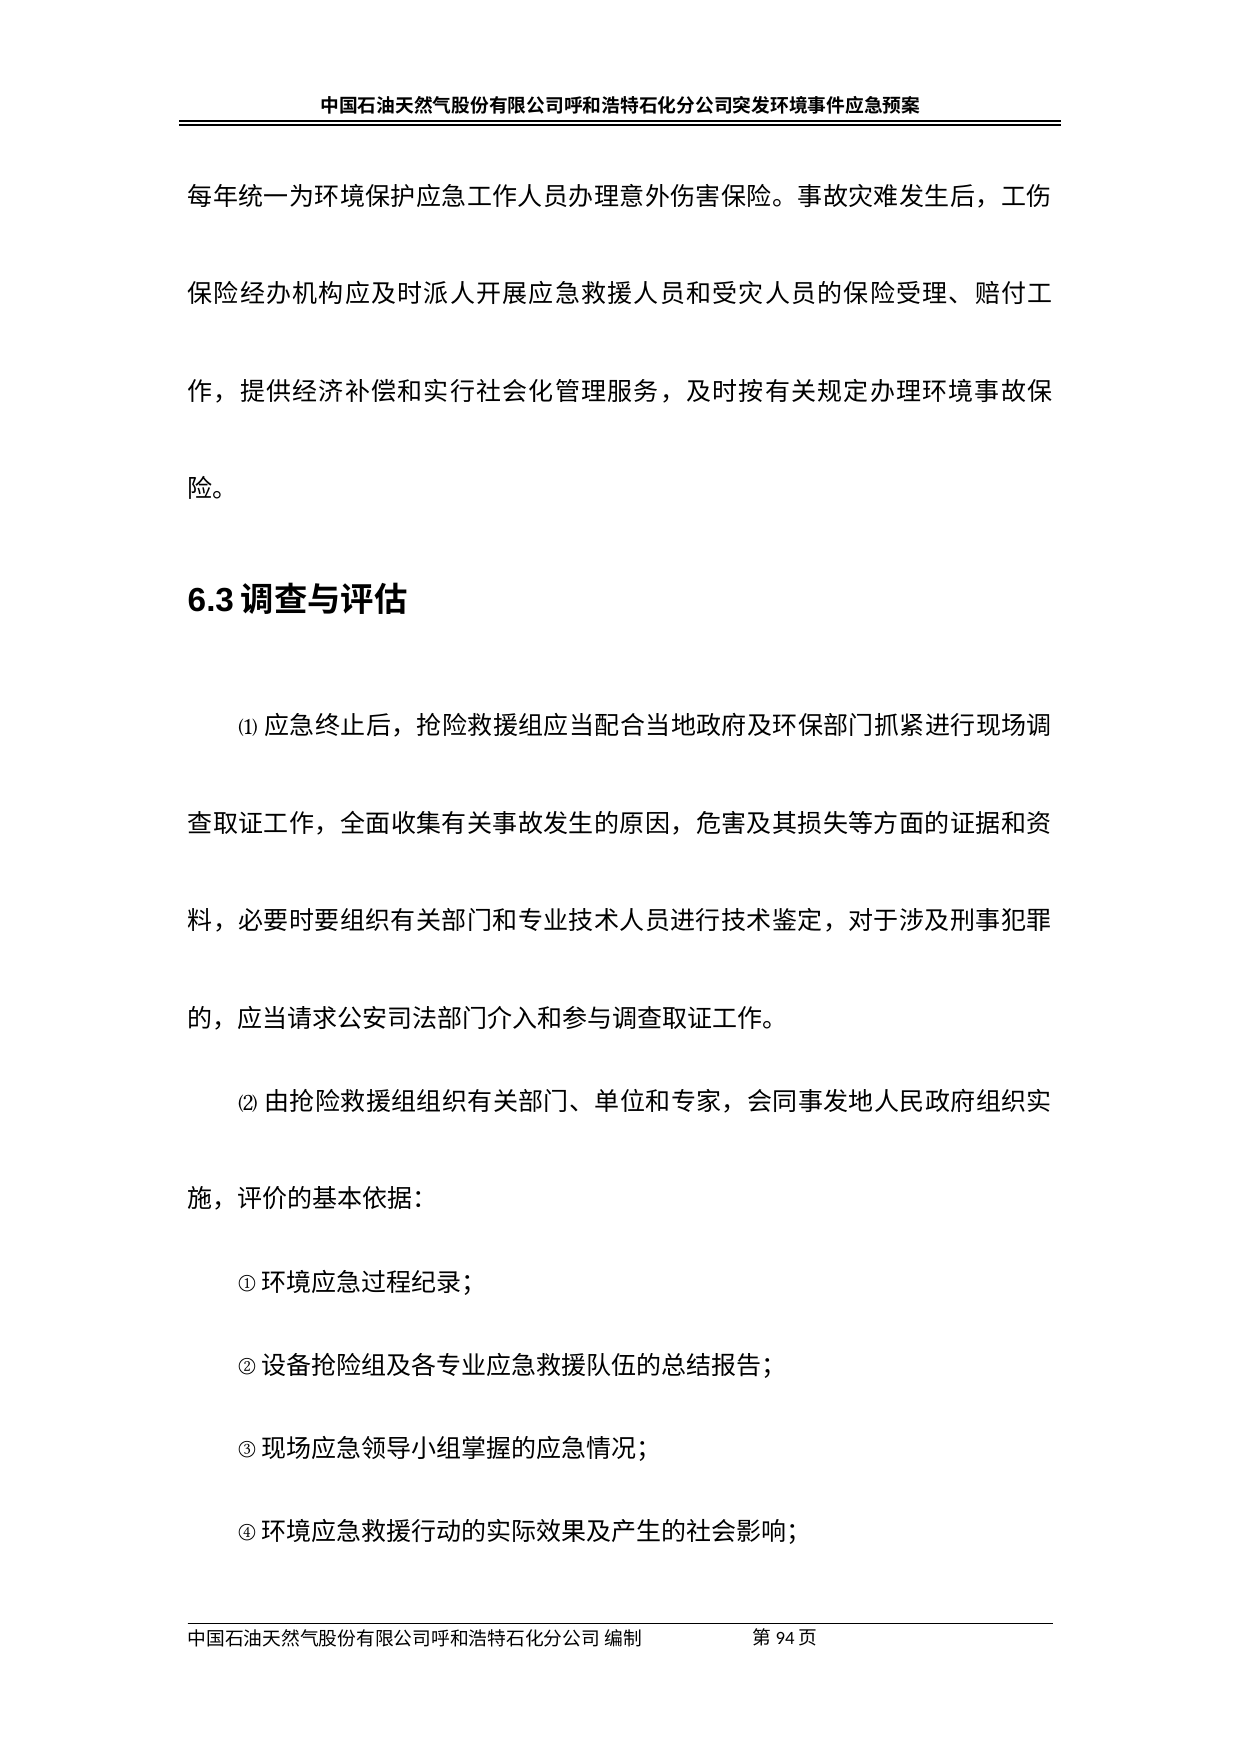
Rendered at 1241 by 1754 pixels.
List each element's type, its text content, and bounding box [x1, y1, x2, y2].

text ⑵由抢险救援组组织有关部门、单位和专家，会同事发地人民政府组织实施，评价的基本依据： [187, 1067, 1053, 1229]
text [187, 162, 1053, 519]
text ④环境应急救援行动的实际效果及产生的社会影响； [187, 1497, 1053, 1562]
text ②设备抢险组及各专业应急救援队伍的总结报告； [187, 1331, 1053, 1396]
text ⑴应急终止后，抢险救援组应当配合当地政府及环保部门抓紧进行现场调查取证工作，全面收集有关事故发生的原因，危害及其损失等方面的证据和资料，必要时要组织有关部门和专业技术人员进行技术鉴定，对于涉及刑事犯罪的，应当请求公安司法部门介入和参与调查取证工作。 [187, 691, 1053, 1049]
text ③现场应急领导小组掌握的应急情况； [187, 1414, 1053, 1479]
subtitle 6.3调查与评估 [187, 565, 1053, 630]
text ①环境应急过程纪录； [187, 1248, 1053, 1313]
